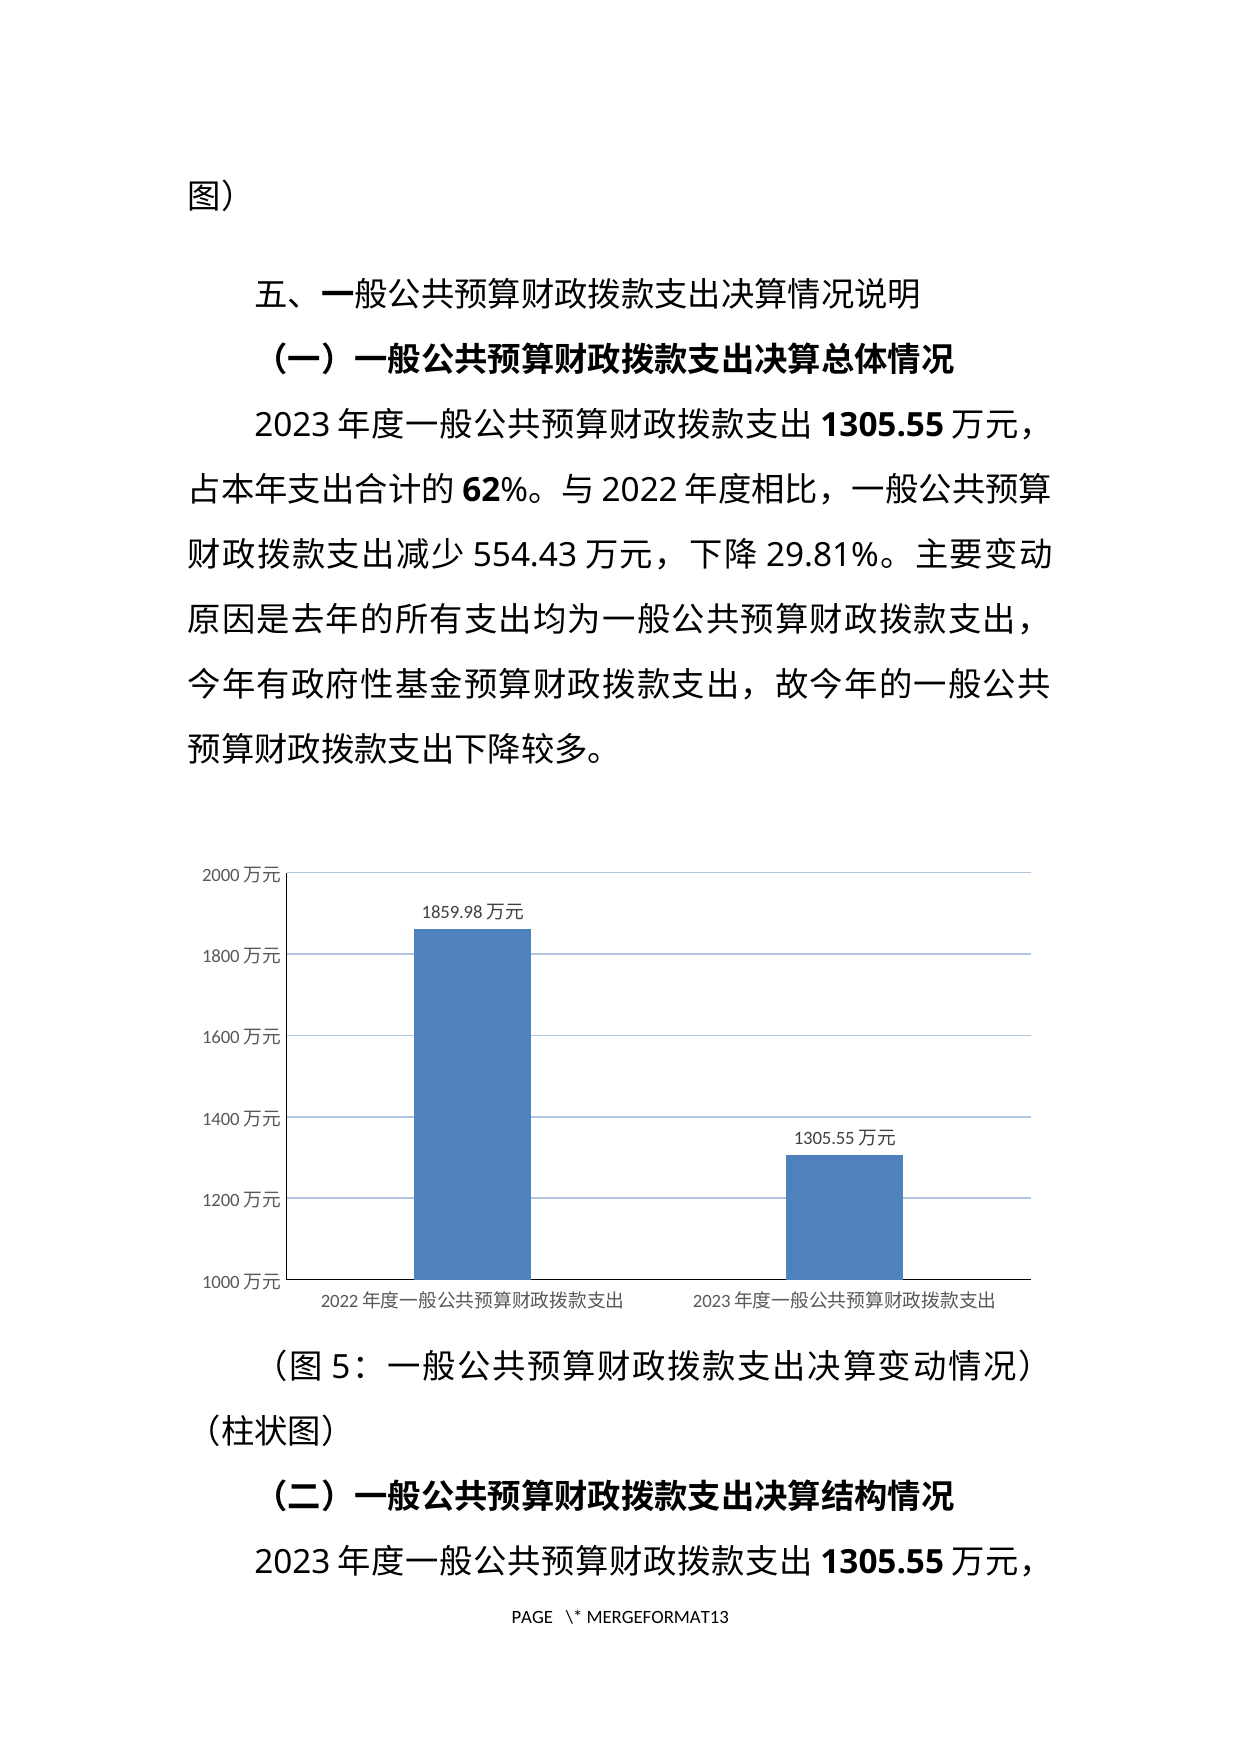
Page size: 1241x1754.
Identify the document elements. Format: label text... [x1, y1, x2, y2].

text （一）一般公共预算财政拨款支出决算总体情况 [187, 324, 1053, 389]
text （二）一般公共预算财政拨款支出决算结构情况 [187, 1462, 1053, 1527]
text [187, 1527, 1053, 1592]
text 2023年度一般公共预算财政拨款支出1305.55万元，占本年支出合计的62%。与2022年度相比，一般公共预算财政拨款支出减少554.43万元，下降29.81%。主要变动原因是去年的所有支出均为一般公共预算财政拨款支出，今年有政府性基金预算财政拨款支出，故今年的一般公共预算财政拨款支出下降较多。 [187, 389, 1053, 779]
text 五、一般公共预算财政拨款支出决算情况说明 [187, 259, 1053, 324]
text （图5：一般公共预算财政拨款支出决算变动情况）（柱状图） [187, 1332, 1053, 1462]
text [187, 162, 1053, 227]
